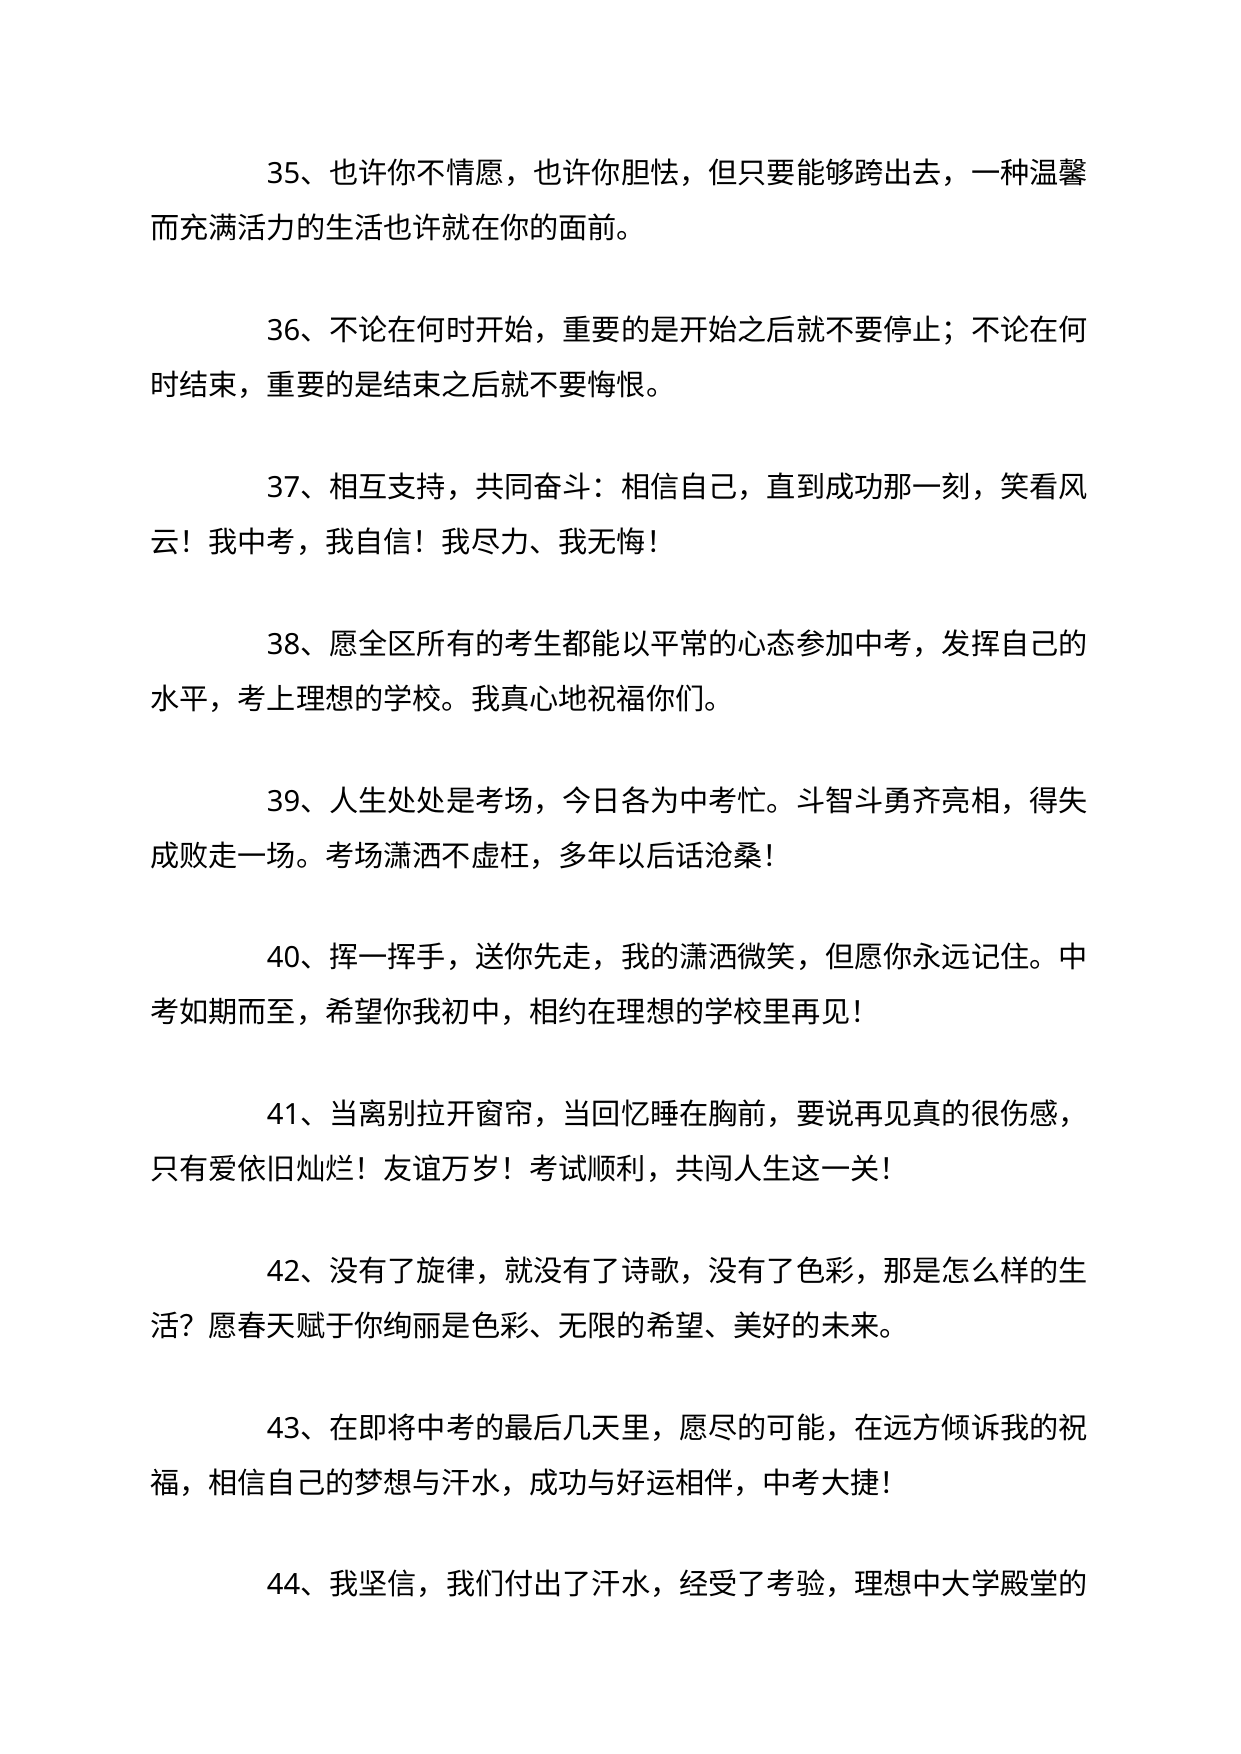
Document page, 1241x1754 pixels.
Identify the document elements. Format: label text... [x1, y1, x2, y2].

text 38、愿全区所有的考生都能以平常的心态参加中考，发挥自己的水平，考上理想的学校。我真心地祝福你们。 [150, 620, 1090, 718]
text 40、挥一挥手，送你先走，我的潇洒微笑，但愿你永远记住。中考如期而至，希望你我初中，相约在理想的学校里再见！ [150, 934, 1090, 1031]
text 39、人生处处是考场，今日各为中考忙。斗智斗勇齐亮相，得失成败走一场。考场潇洒不虚枉，多年以后话沧桑！ [150, 777, 1090, 874]
text 42、没有了旋律，就没有了诗歌，没有了色彩，那是怎么样的生活？愿春天赋于你绚丽是色彩、无限的希望、美好的未来。 [150, 1247, 1090, 1345]
text 37、相互支持，共同奋斗：相信自己，直到成功那一刻，笑看风云！我中考，我自信！我尽力、我无悔！ [150, 463, 1090, 561]
text 36、不论在何时开始，重要的是开始之后就不要停止；不论在何时结束，重要的是结束之后就不要悔恨。 [150, 307, 1090, 404]
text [150, 1561, 1090, 1603]
text 41、当离别拉开窗帘，当回忆睡在胸前，要说再见真的很伤感，只有爱依旧灿烂！友谊万岁！考试顺利，共闯人生这一关！ [150, 1091, 1090, 1188]
text 35、也许你不情愿，也许你胆怯，但只要能够跨出去，一种温馨而充满活力的生活也许就在你的面前。 [150, 150, 1090, 247]
text 43、在即将中考的最后几天里，愿尽的可能，在远方倾诉我的祝福，相信自己的梦想与汗水，成功与好运相伴，中考大捷！ [150, 1404, 1090, 1501]
